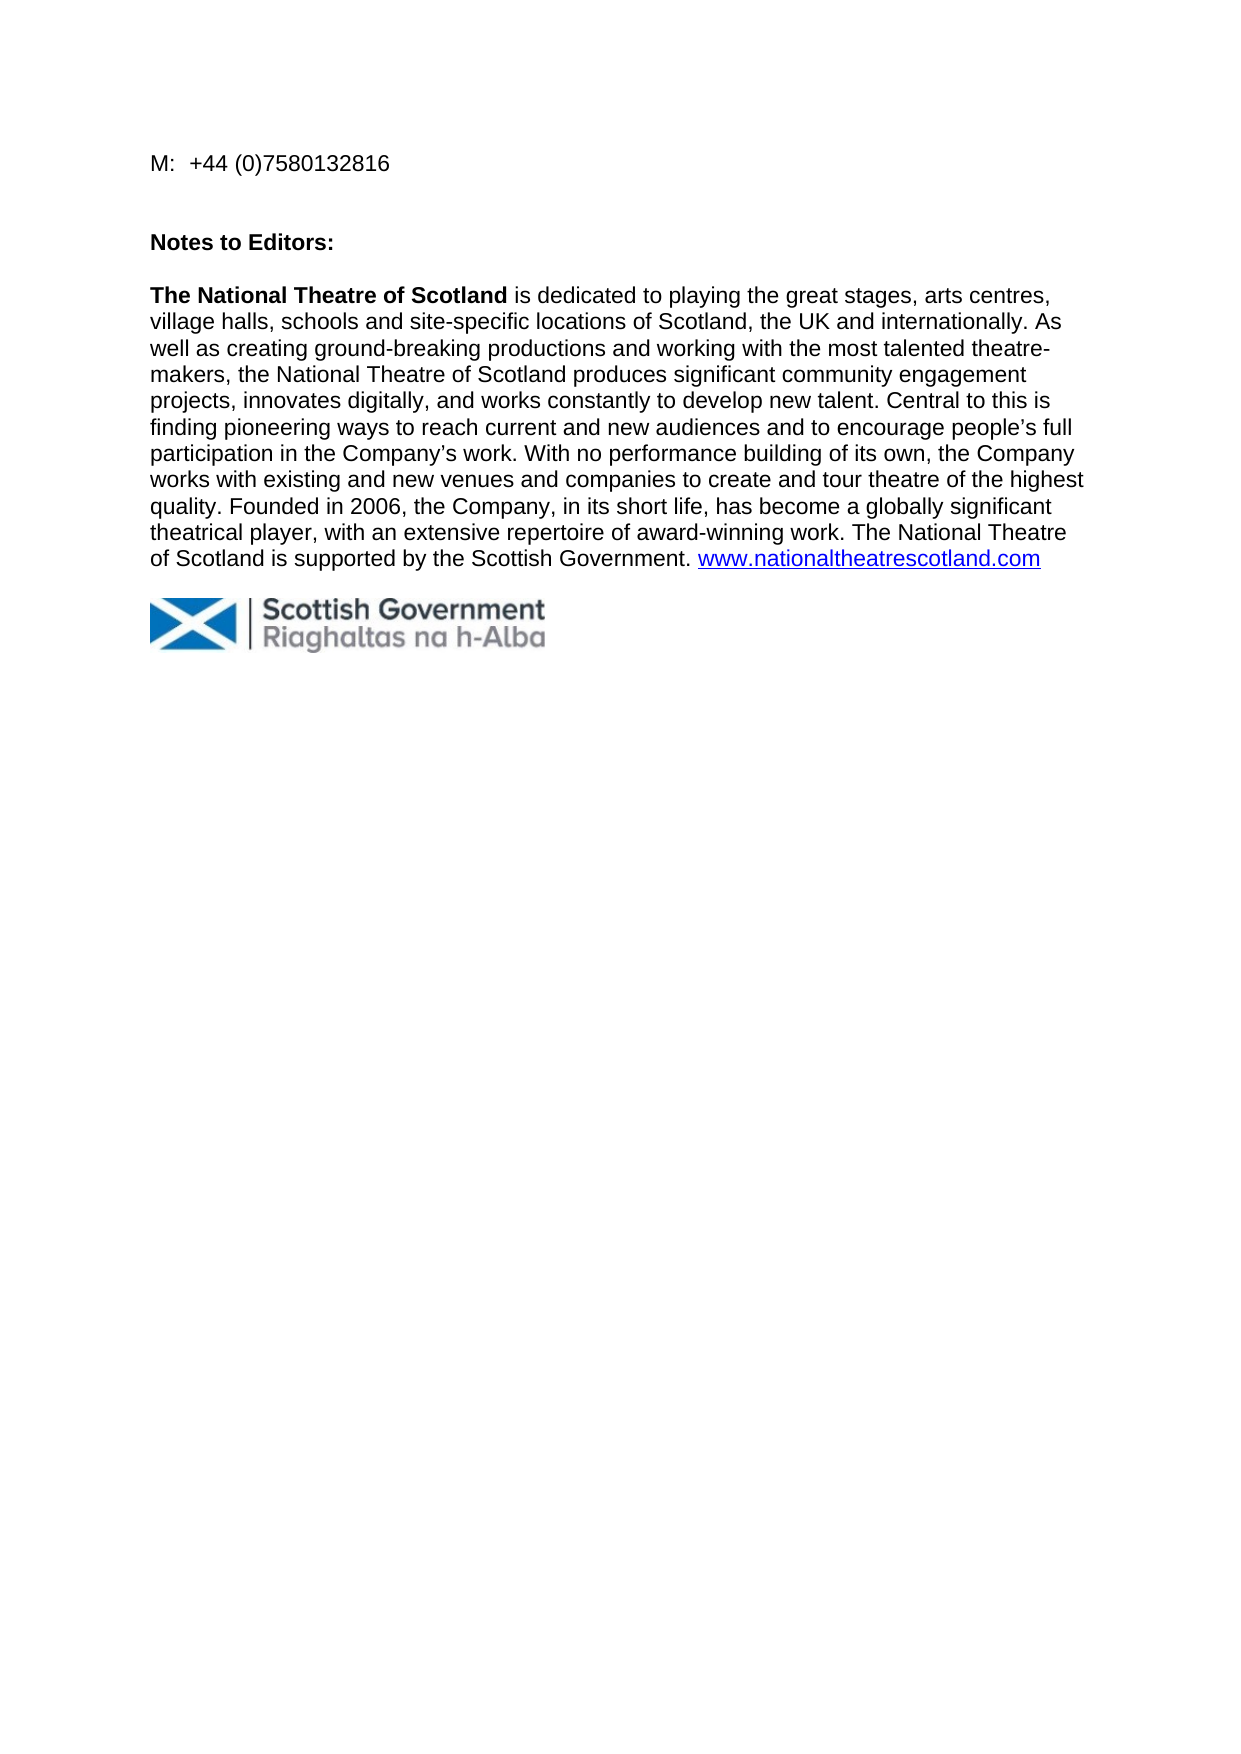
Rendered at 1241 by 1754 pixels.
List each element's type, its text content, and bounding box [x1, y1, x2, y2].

picture [150, 598, 546, 653]
text M: +44 (0)7580132816 [150, 150, 1090, 176]
text Notes to Editors: [150, 229, 1090, 255]
text The National Theatre of Scotland is dedicated to playing the great stages, arts centres, village halls, schools and site-specific locations of Scotland, the UK and internationally. As well as creating ground-breaking productions and working with the most talented theatre-makers, the National Theatre of Scotland produces significant community engagement projects, innovates digitally, and works constantly to develop new talent. Central to this is finding pioneering ways to reach current and new audiences and to encourage people’s full participation in the Company’s work. With no performance building of its own, the Company works with existing and new venues and companies to create and tour theatre of the highest quality. Founded in 2006, the Company, in its short life, has become a globally significant theatrical player, with an extensive repertoire of award-winning work. The National Theatre of Scotland is supported by the Scottish Government. www.nationaltheatrescotland.com [150, 282, 1090, 572]
